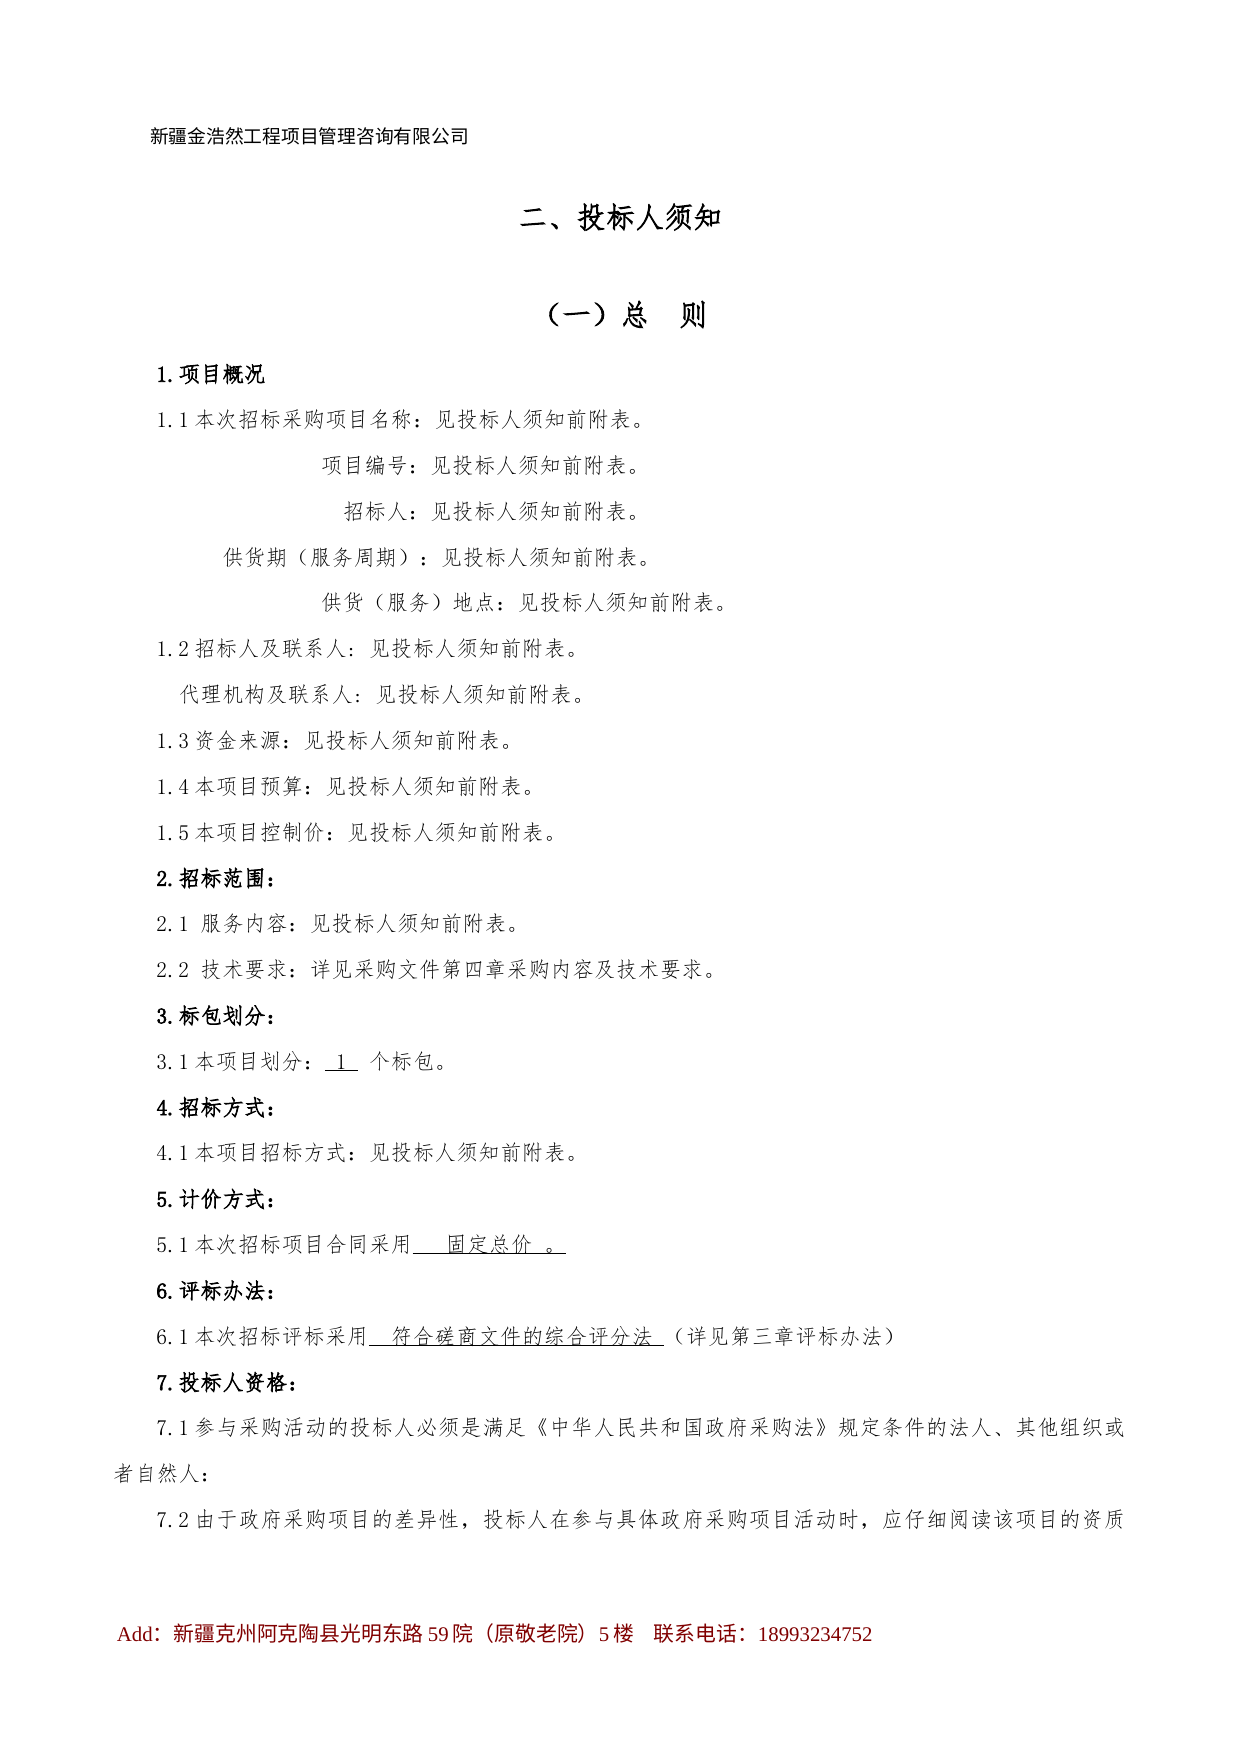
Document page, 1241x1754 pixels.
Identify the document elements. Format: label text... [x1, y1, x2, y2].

text 招标人：见投标人须知前附表。 [112, 482, 1128, 528]
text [112, 1491, 1128, 1537]
text 5.1本次招标项目合同采用 固定总价 。 [112, 1216, 1128, 1262]
text 4.招标方式： [112, 1078, 1128, 1124]
text 1.2招标人及联系人: 见投标人须知前附表。 [112, 620, 1128, 666]
text 7.投标人资格： [112, 1353, 1128, 1399]
text 3.1本项目划分： 1 个标包。 [112, 1032, 1128, 1078]
text 4.1本项目招标方式：见投标人须知前附表。 [112, 1124, 1128, 1170]
text 2.2 技术要求：详见采购文件第四章采购内容及技术要求。 [112, 941, 1128, 987]
text 二、投标人须知 [112, 182, 1128, 247]
text 供货（服务）地点：见投标人须知前附表。 [112, 574, 1128, 620]
text 1.4本项目预算：见投标人须知前附表。 [112, 757, 1128, 803]
text 2.招标范围： [112, 849, 1128, 895]
text 6.评标办法： [112, 1262, 1128, 1307]
text 1.5本项目控制价：见投标人须知前附表。 [112, 803, 1128, 849]
text 项目编号：见投标人须知前附表。 [112, 437, 1128, 482]
text 1.3资金来源：见投标人须知前附表。 [112, 712, 1128, 757]
text 3.标包划分： [112, 987, 1128, 1032]
text 1.项目概况 [112, 345, 1128, 391]
text 供货期（服务周期）：见投标人须知前附表。 [112, 528, 1128, 574]
text 1.1本次招标采购项目名称：见投标人须知前附表。 [112, 391, 1128, 437]
text （一）总 则 [112, 280, 1128, 345]
text 6.1本次招标评标采用 符合磋商文件的综合评分法 （详见第三章评标办法） [112, 1307, 1128, 1353]
text 2.1 服务内容：见投标人须知前附表。 [112, 895, 1128, 941]
text 5.计价方式： [112, 1170, 1128, 1216]
text 7.1参与采购活动的投标人必须是满足《中华人民共和国政府采购法》规定条件的法人、其他组织或者自然人： [112, 1399, 1128, 1491]
text 代理机构及联系人: 见投标人须知前附表。 [112, 666, 1128, 712]
